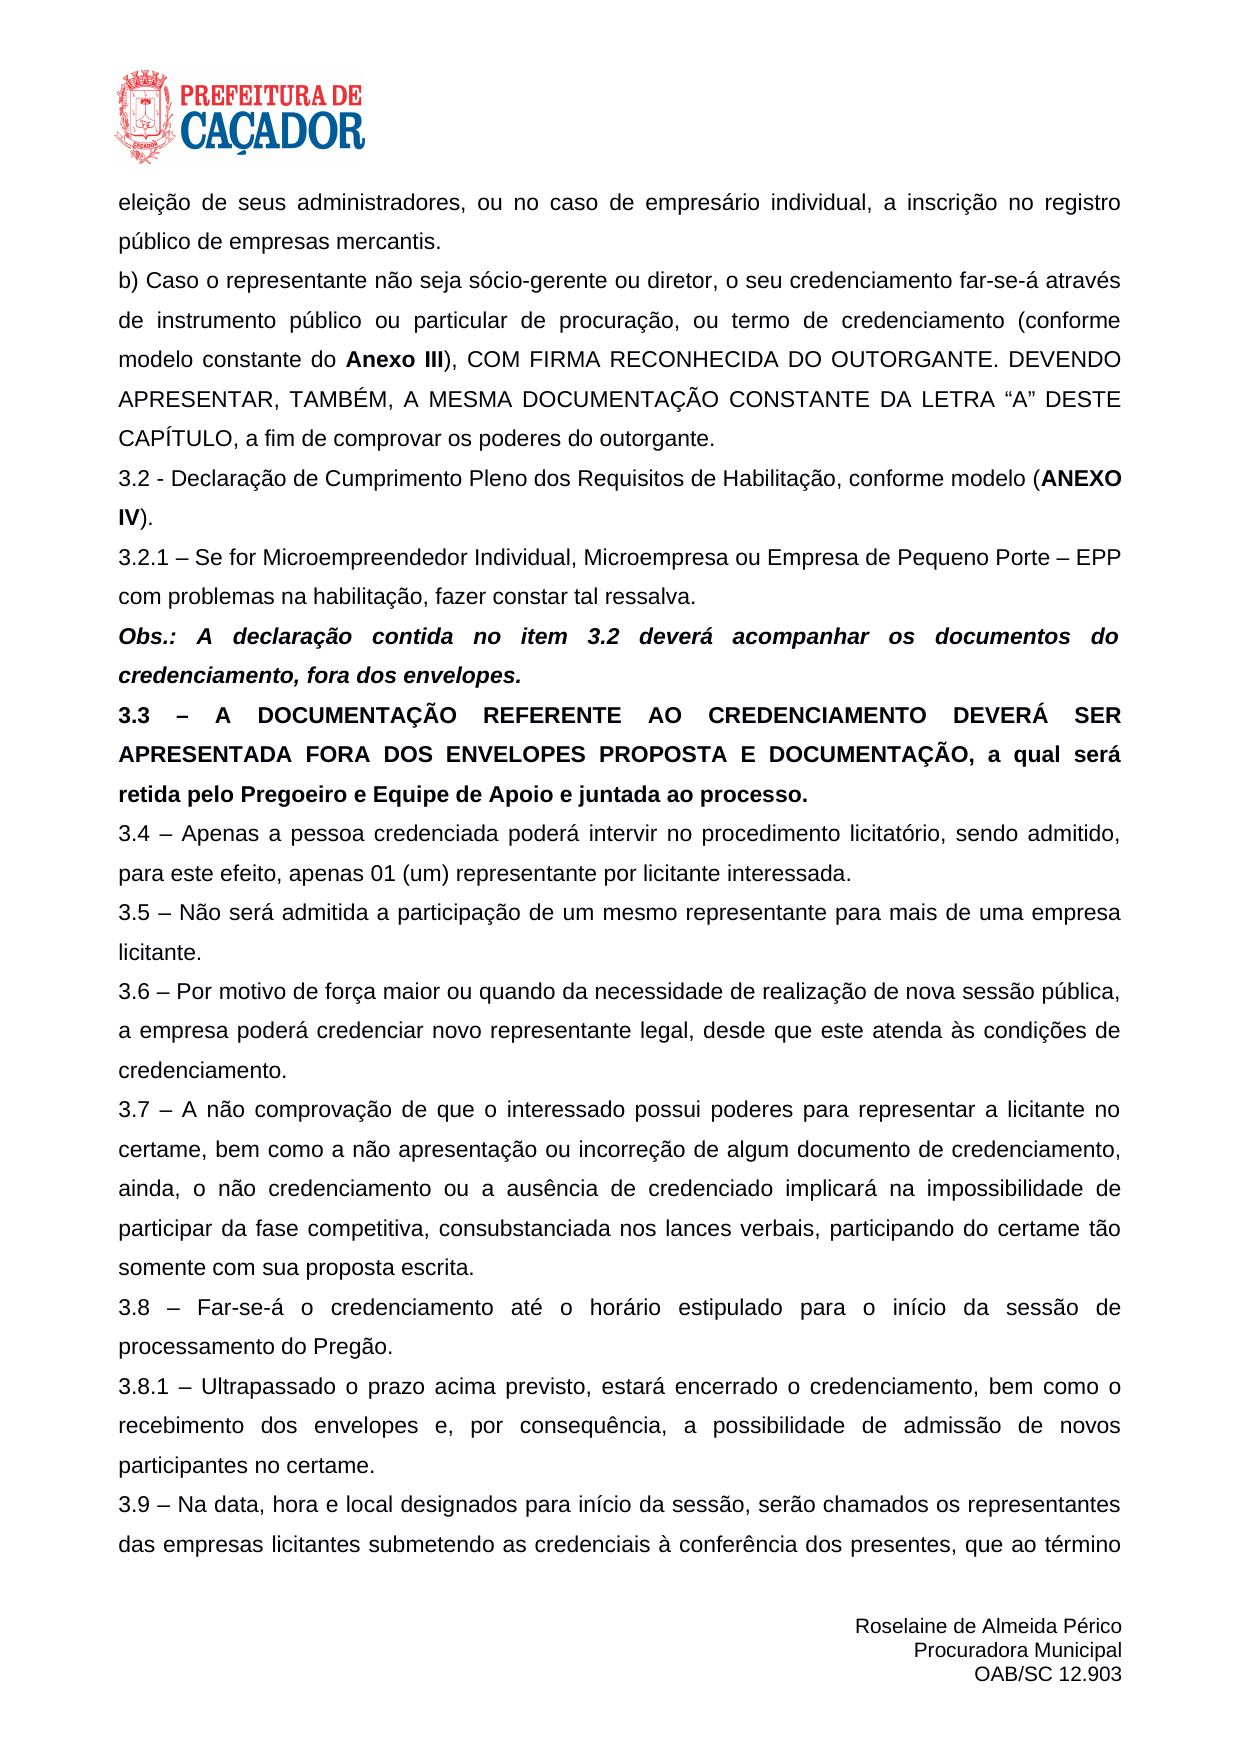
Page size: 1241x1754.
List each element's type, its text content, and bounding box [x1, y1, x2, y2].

text 3.6 – Por motivo de força maior ou quando da necessidade de realização de nova sessão pública, a empresa poderá credenciar novo representante legal, desde que este atenda às condições de credenciamento. [118, 978, 1122, 1083]
text b) Caso o representante não seja sócio-gerente ou diretor, o seu credenciamento far-se-á através de instrumento público ou particular de procuração, ou termo de credenciamento (conforme modelo constante do Anexo III), COM FIRMA RECONHECIDA DO OUTORGANTE. DEVENDO APRESENTAR, TAMBÉM, A MESMA DOCUMENTAÇÃO CONSTANTE DA LETRA “A” DESTE CAPÍTULO, a fim de comprovar os poderes do outorgante. [118, 267, 1122, 452]
text 3.7 – A não comprovação de que o interessado possui poderes para representar a licitante no certame, bem como a não apresentação ou incorreção de algum documento de credenciamento, ainda, o não credenciamento ou a ausência de credenciado implicará na impossibilidade de participar da fase competitiva, consubstanciada nos lances verbais, participando do certame tão somente com sua proposta escrita. [118, 1096, 1122, 1281]
text 3.4 – Apenas a pessoa credenciada poderá intervir no procedimento licitatório, sendo admitido, para este efeito, apenas 01 (um) representante por licitante interessada. [118, 820, 1122, 886]
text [118, 1491, 1122, 1557]
text 3.3 – A DOCUMENTAÇÃO REFERENTE AO CREDENCIAMENTO DEVERÁ SER APRESENTADA FORA DOS ENVELOPES PROPOSTA E DOCUMENTAÇÃO, a qual será retida pelo Pregoeiro e Equipe de Apoio e juntada ao processo. [118, 702, 1122, 807]
text Obs.: A declaração contida no item 3.2 deverá acompanhar os documentos do credenciamento, fora dos envelopes. [118, 623, 1122, 688]
text 3.2.1 – Se for Microempreendedor Individual, Microempresa ou Empresa de Pequeno Porte – EPP com problemas na habilitação, fazer constar tal ressalva. [118, 544, 1122, 609]
text 3.5 – Não será admitida a participação de um mesmo representante para mais de uma empresa licitante. [118, 899, 1122, 965]
text 3.2 - Declaração de Cumprimento Pleno dos Requisitos de Habilitação, conforme modelo (ANEXO IV). [118, 465, 1122, 531]
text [118, 188, 1122, 254]
text 3.8 – Far-se-á o credenciamento até o horário estipulado para o início da sessão de processamento do Pregão. [118, 1294, 1122, 1360]
text 3.8.1 – Ultrapassado o prazo acima previsto, estará encerrado o credenciamento, bem como o recebimento dos envelopes e, por consequência, a possibilidade de admissão de novos participantes no certame. [118, 1373, 1122, 1478]
